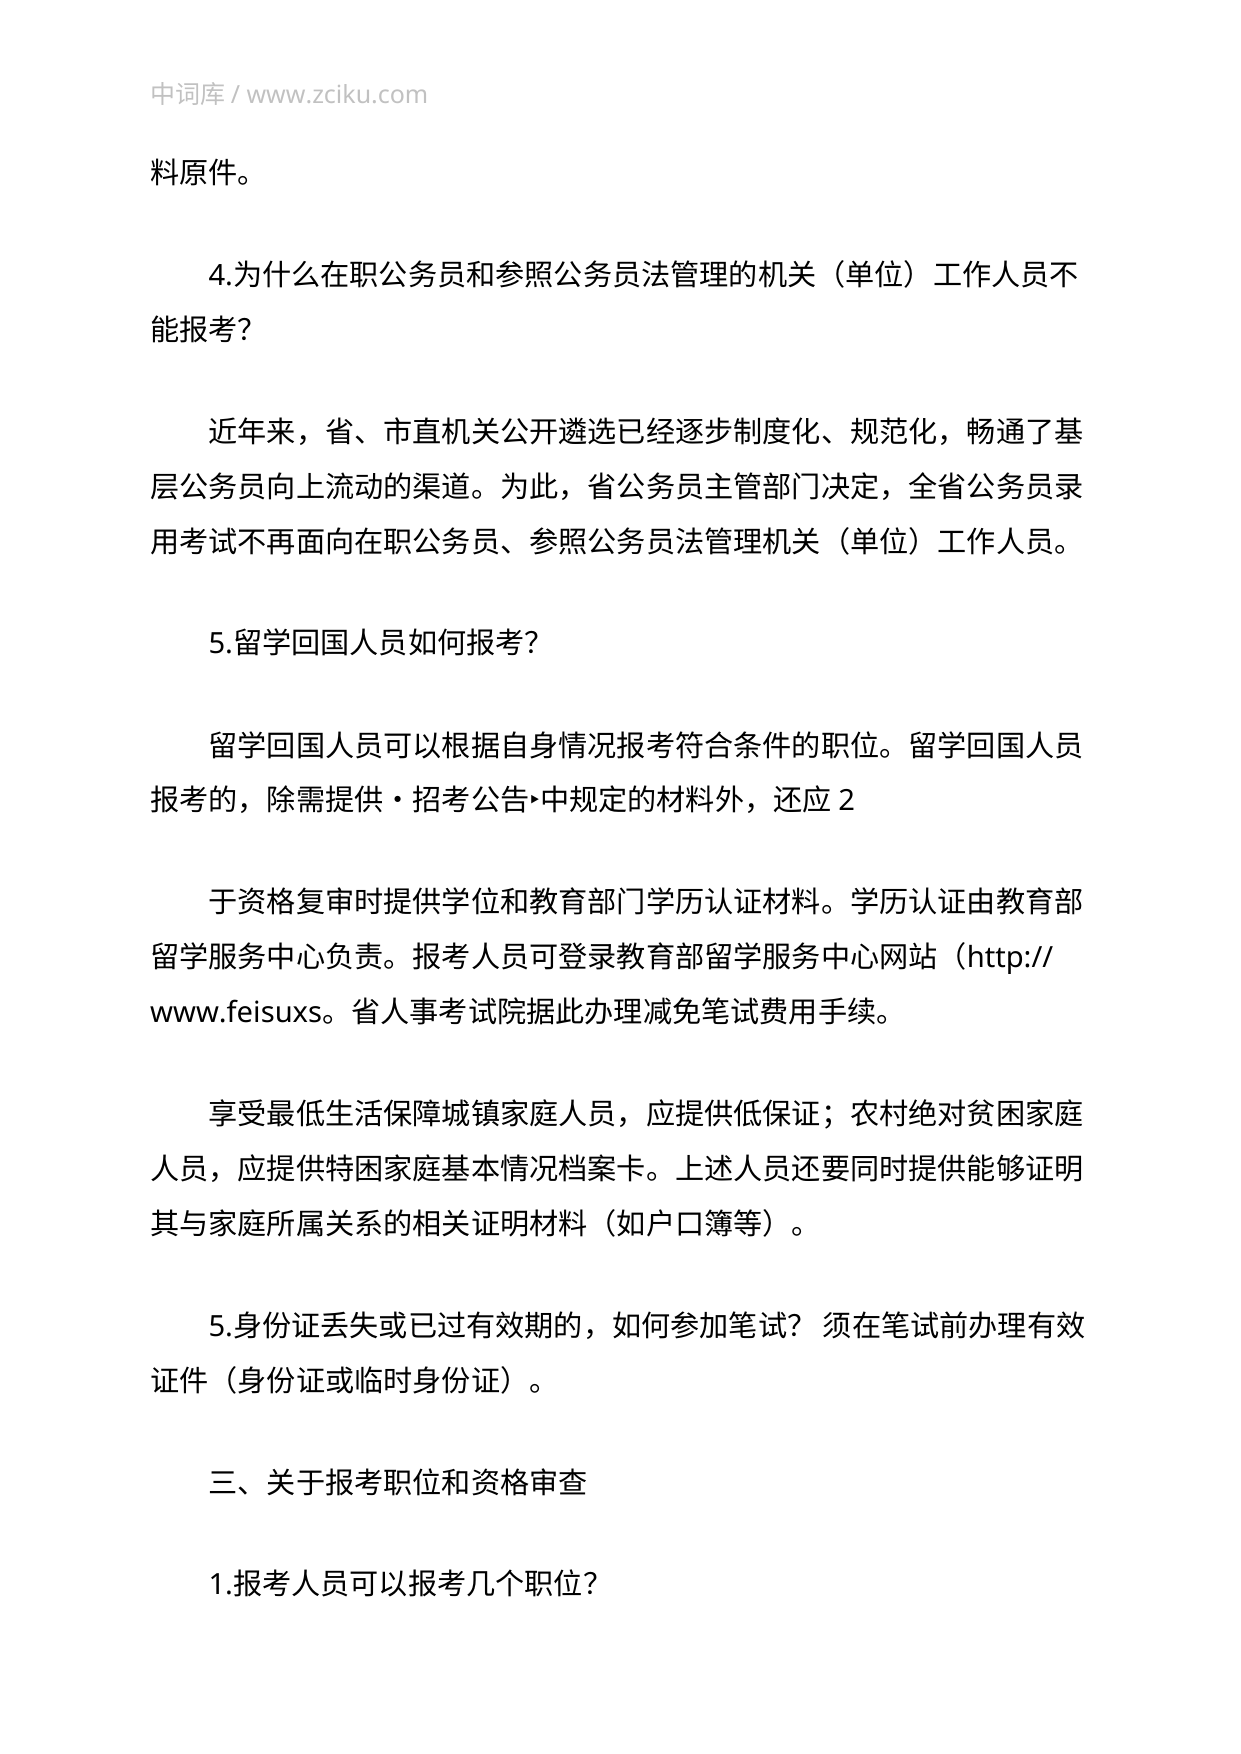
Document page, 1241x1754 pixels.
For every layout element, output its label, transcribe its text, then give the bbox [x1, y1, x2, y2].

text 近年来，省、市直机关公开遴选已经逐步制度化、规范化，畅通了基层公务员向上流动的渠道。为此，省公务员主管部门决定，全省公务员录用考试不再面向在职公务员、参照公务员法管理机关（单位）工作人员。 [150, 408, 1090, 561]
text 留学回国人员可以根据自身情况报考符合条件的职位。留学回国人员报考的，除需提供•招考公告‣中规定的材料外，还应 2 [150, 722, 1090, 819]
text 三、关于报考职位和资格审查 [150, 1459, 1090, 1501]
text 于资格复审时提供学位和教育部门学历认证材料。学历认证由教育部留学服务中心负责。报考人员可登录教育部留学服务中心网站（http://www.feisuxs。省人事考试院据此办理减免笔试费用手续。 [150, 879, 1090, 1031]
text 享受最低生活保障城镇家庭人员，应提供低保证；农村绝对贫困家庭人员，应提供特困家庭基本情况档案卡。上述人员还要同时提供能够证明其与家庭所属关系的相关证明材料（如户口簿等）。 [150, 1091, 1090, 1243]
text 1.报考人员可以报考几个职位？ [150, 1561, 1090, 1603]
text 5.留学回国人员如何报考？ [150, 620, 1090, 662]
text 5.身份证丢失或已过有效期的，如何参加笔试？ 须在笔试前办理有效证件（身份证或临时身份证）。 [150, 1302, 1090, 1400]
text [150, 150, 1090, 192]
text 4.为什么在职公务员和参照公务员法管理的机关（单位）工作人员不能报考？ [150, 252, 1090, 349]
